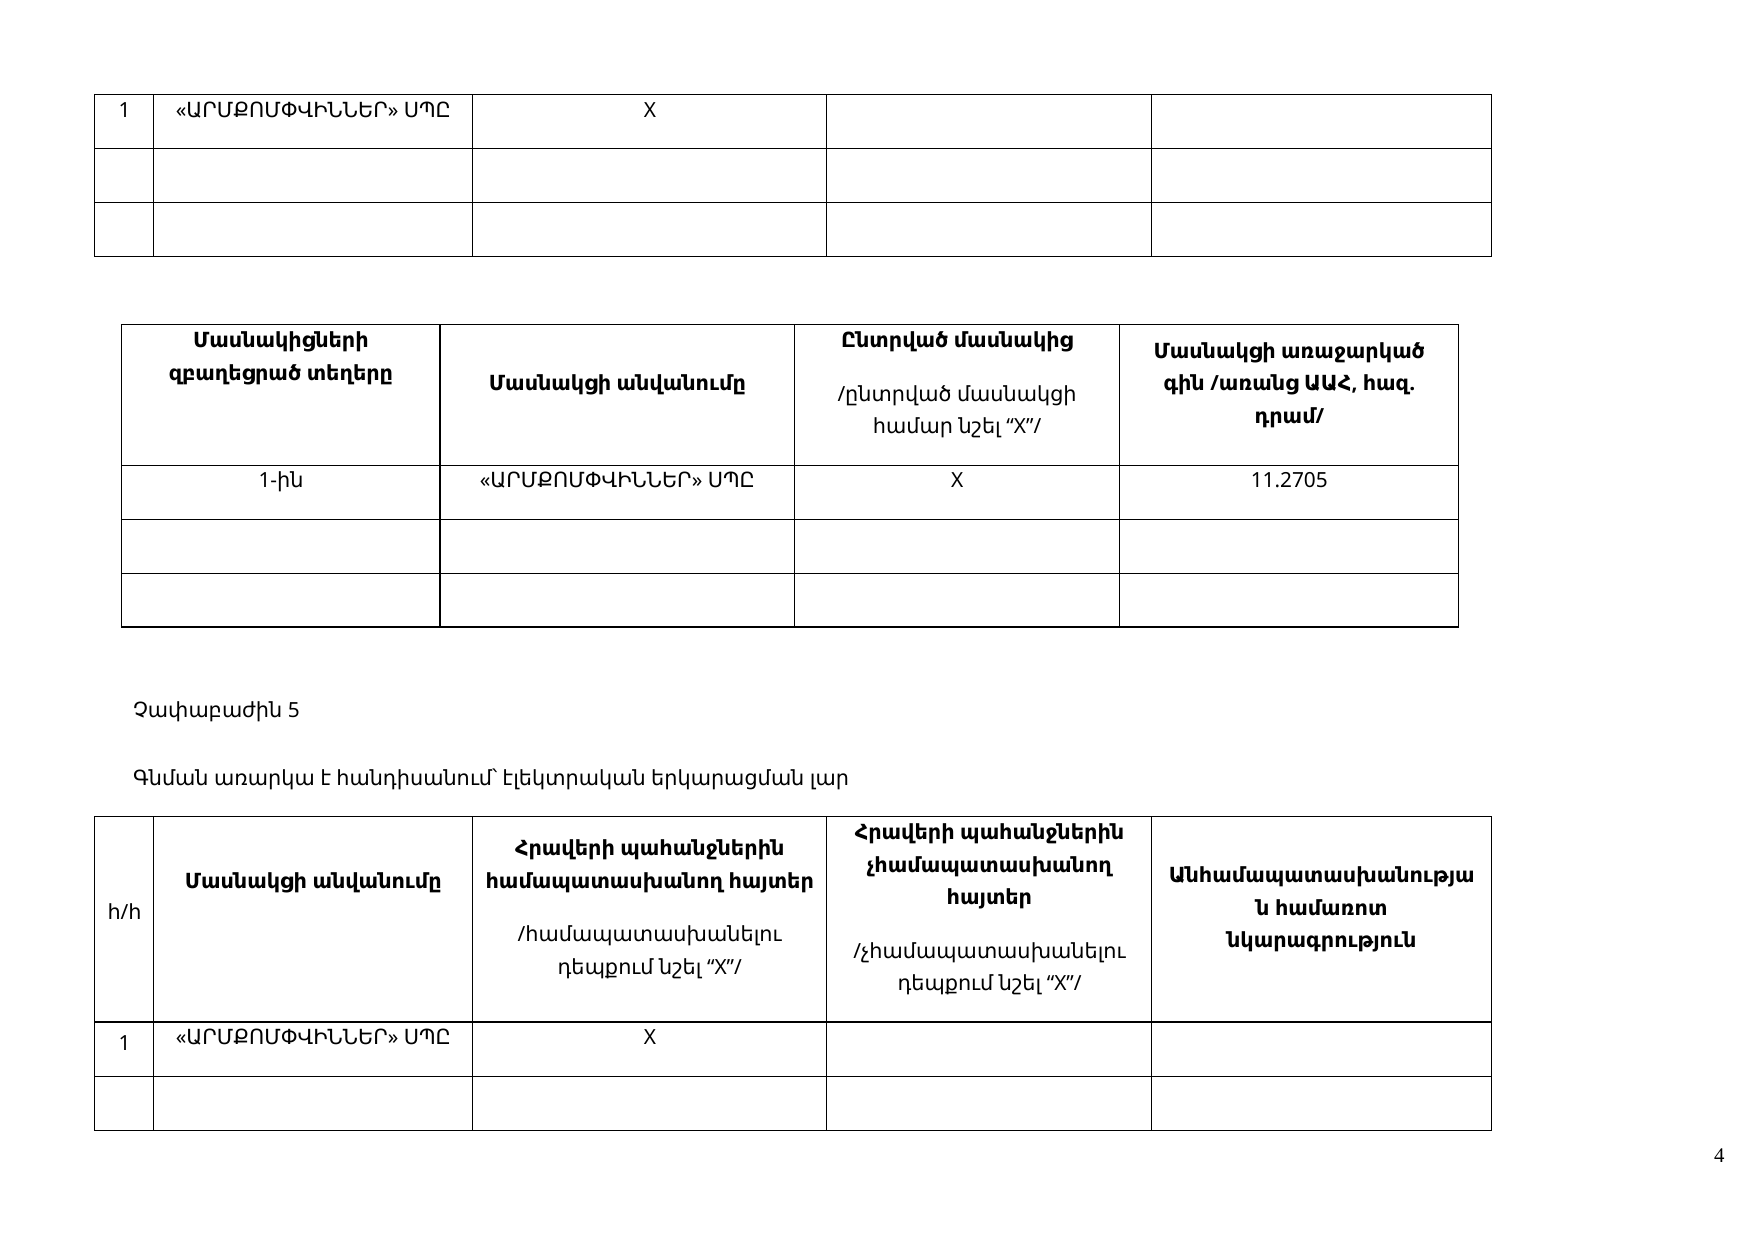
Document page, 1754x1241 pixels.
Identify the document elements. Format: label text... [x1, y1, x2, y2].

table_cell [154, 1077, 472, 1129]
table_cell [473, 1077, 826, 1129]
table_header Ընտրված մասնակից /ընտրված մասնակցի համար նշել “X”/ [795, 325, 1119, 464]
table_cell 1 [95, 95, 153, 148]
table_header Մասնակցի անվանումը [154, 817, 472, 1021]
table_cell [122, 520, 439, 572]
table_cell [473, 149, 826, 202]
table_cell [1152, 149, 1491, 202]
text Չափաբաժին 5 [59, 695, 1724, 723]
table_cell 1-ին [122, 466, 439, 519]
table_cell «ԱՐՄՔՈՄՓՎԻՆՆԵՐ» ՍՊԸ [154, 1023, 472, 1076]
table_cell [1152, 203, 1491, 256]
table_cell «ԱՐՄՔՈՄՓՎԻՆՆԵՐ» ՍՊԸ [154, 95, 472, 148]
table_cell [827, 1077, 1151, 1129]
table_header Մասնակցի անվանումը [441, 325, 794, 464]
table_cell X [473, 1023, 826, 1076]
table_cell [1152, 95, 1491, 148]
table_cell [473, 203, 826, 256]
table_header Հրավերի պահանջներին համապատասխանող հայտեր /համապատասխանելու դեպքում նշել “X”/ [473, 817, 826, 1021]
table_cell [1120, 520, 1458, 572]
table_cell 11.2705 [1120, 466, 1458, 519]
table_cell [827, 1023, 1151, 1076]
table_cell [154, 203, 472, 256]
table_cell [441, 574, 794, 626]
table_cell «ԱՐՄՔՈՄՓՎԻՆՆԵՐ» ՍՊԸ [441, 466, 794, 519]
table_cell [795, 520, 1119, 572]
table_cell X [473, 95, 826, 148]
table_cell [154, 149, 472, 202]
table_cell [827, 95, 1151, 148]
table_cell [827, 149, 1151, 202]
table_header Հրավերի պահանջներին չհամապատասխանող հայտեր /չհամապատասխանելու դեպքում նշել “X”/ [827, 817, 1151, 1021]
table_cell [1152, 1077, 1491, 1129]
table_header Անհամապատասխանության համառոտ նկարագրություն [1152, 817, 1491, 1021]
table_cell [1152, 1023, 1491, 1076]
table_cell [95, 1077, 153, 1129]
table_header Մասնակցի առաջարկած գին /առանց ԱԱՀ, հազ. դրամ/ [1120, 325, 1458, 464]
table_cell X [795, 466, 1119, 519]
table_cell [95, 149, 153, 202]
table_cell 1 [95, 1023, 153, 1076]
text Գնման առարկա է հանդիսանում՝ էլեկտրական երկարացման լար [78, 763, 1724, 791]
table_header հ/հ [95, 817, 153, 1021]
table_header Մասնակիցների զբաղեցրած տեղերը [122, 325, 439, 464]
table_cell [95, 203, 153, 256]
table_cell [122, 574, 439, 626]
table_cell [827, 203, 1151, 256]
table_cell [795, 574, 1119, 626]
table_cell [441, 520, 794, 572]
table_cell [1120, 574, 1458, 626]
